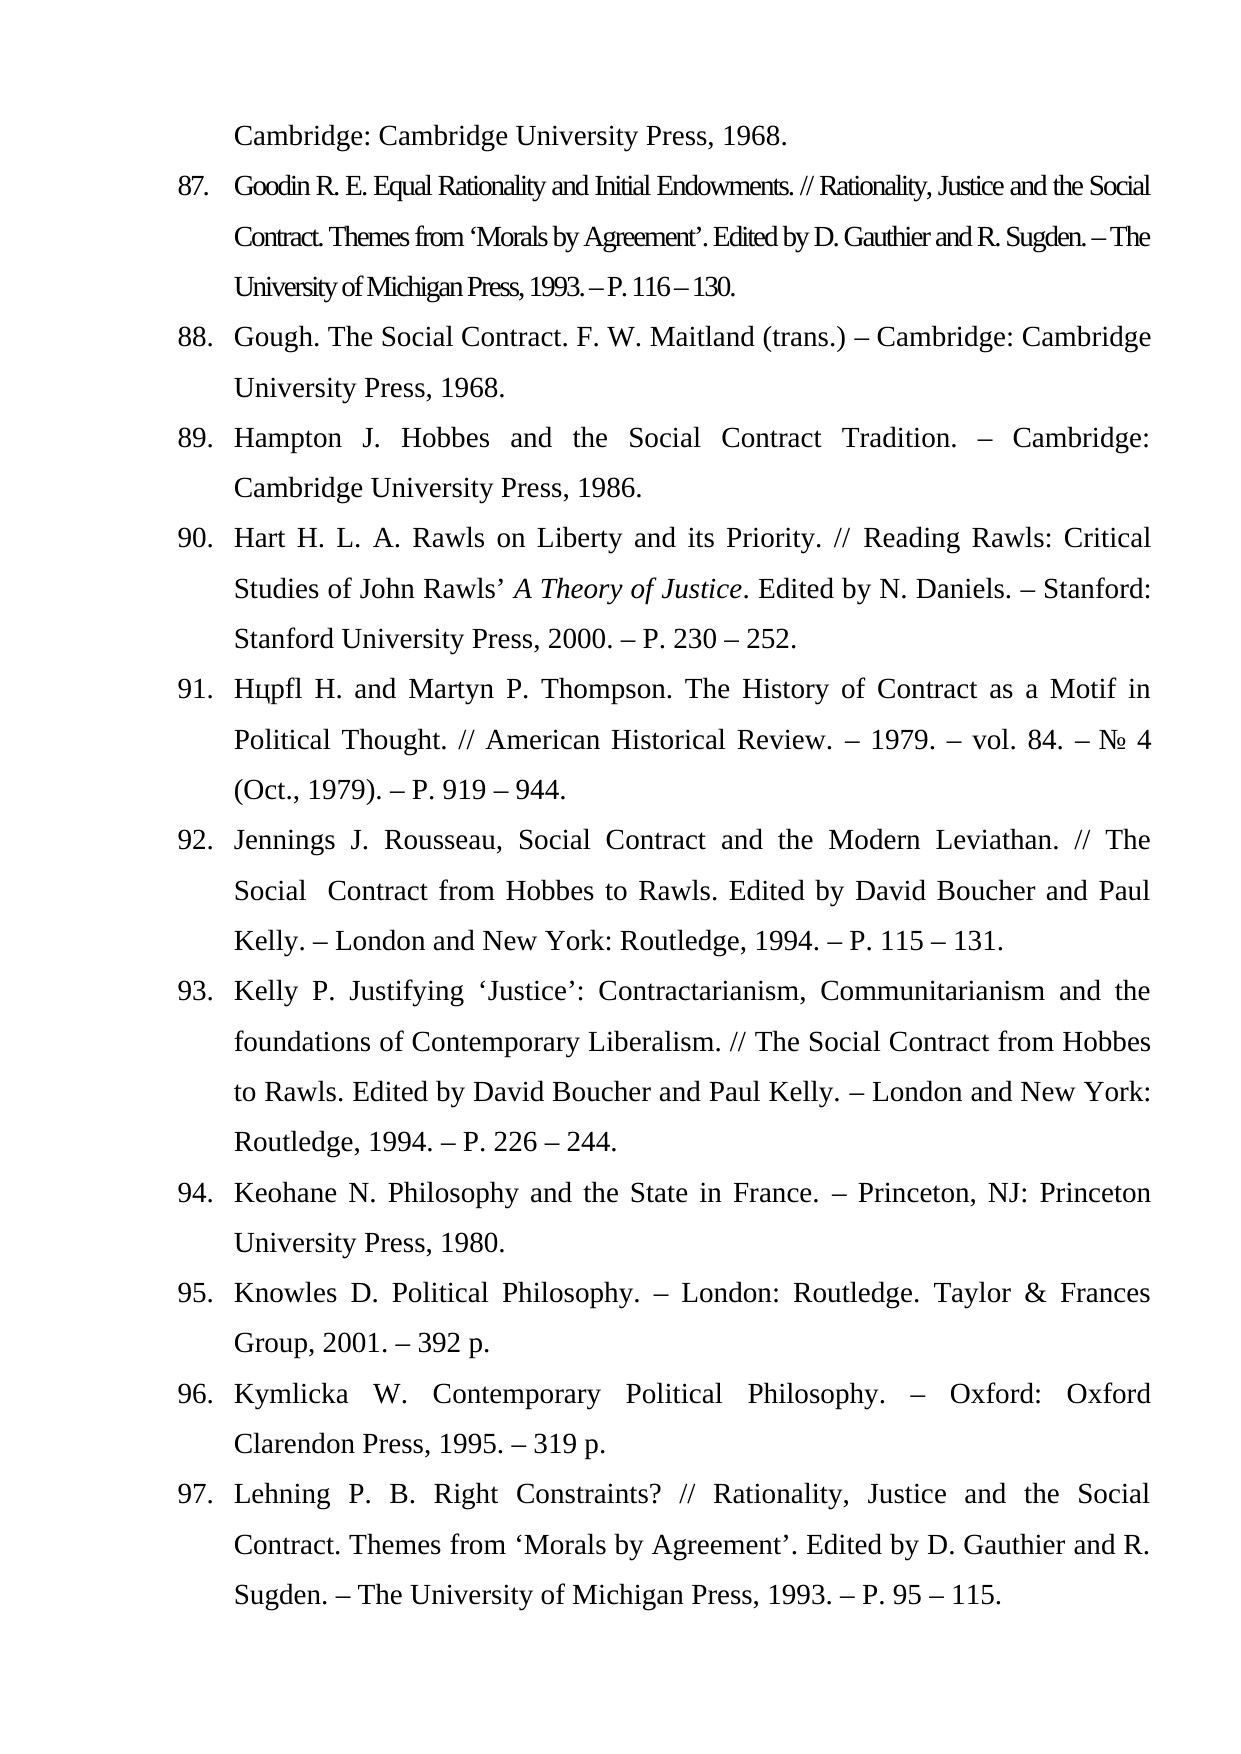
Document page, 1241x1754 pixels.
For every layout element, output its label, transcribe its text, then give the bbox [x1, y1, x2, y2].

list Gough. The Social Contract. F. W. Maitland (trans.) – Cambridge: Cambridge University Press, 1968. [177, 319, 1152, 403]
list Jennings J. Rousseau, Social Contract and the Modern Leviathan. // The Social Contract from Hobbes to Rawls. Edited by David Boucher and Paul Kelly. – London and New York: Routledge, 1994. – P. 115 – 131. [177, 822, 1152, 957]
list Lehning P. B. Right Constraints? // Rationality, Justice and the Social Contract. Themes from ‘Morals by Agreement’. Edited by D. Gauthier and R. Sugden. – The University of Michigan Press, 1993. – P. 95 – 115. [177, 1477, 1152, 1611]
list Keohane N. Philosophy and the State in France. – Princeton, NJ: Princeton University Press, 1980. [177, 1175, 1152, 1258]
list Goodin R. E. Equal Rationality and Initial Endowments. // Rationality, Justice and the Social Contract. Themes from ‘Morals by Agreement’. Edited by D. Gauthier and R. Sugden. – The University of Michigan Press, 1993. – P. 116 – 130. [177, 168, 1152, 303]
list Hampton J. Hobbes and the Social Contract Tradition. – Cambridge: Cambridge University Press, 1986. [177, 420, 1152, 504]
list Kymlicka W. Contemporary Political Philosophy. – Oxford: Oxford Clarendon Press, 1995. – 319 p. [177, 1376, 1152, 1460]
list Knowles D. Political Philosophy. – London: Routledge. Taylor & Frances Group, 2001. – 392 p. [177, 1275, 1152, 1359]
list Kelly P. Justifying ‘Justice’: Contractarianism, Communitarianism and the foundations of Contemporary Liberalism. // The Social Contract from Hobbes to Rawls. Edited by David Boucher and Paul Kelly. – London and New York: Routledge, 1994. – P. 226 – 244. [177, 973, 1152, 1158]
list Hart H. L. A. Rawls on Liberty and its Priority. // Reading Rawls: Critical Studies of John Rawls’ A Theory of Justice. Edited by N. Daniels. – Stanford: Stanford University Press, 2000. – P. 230 – 252. [177, 521, 1152, 655]
list Hцpfl H. and Martyn P. Thompson. The History of Contract as a Motif in Political Thought. // American Historical Review. – 1979. – vol. 84. – № 4 (Oct., 1979). – P. 919 – 944. [177, 672, 1152, 806]
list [177, 118, 1152, 152]
